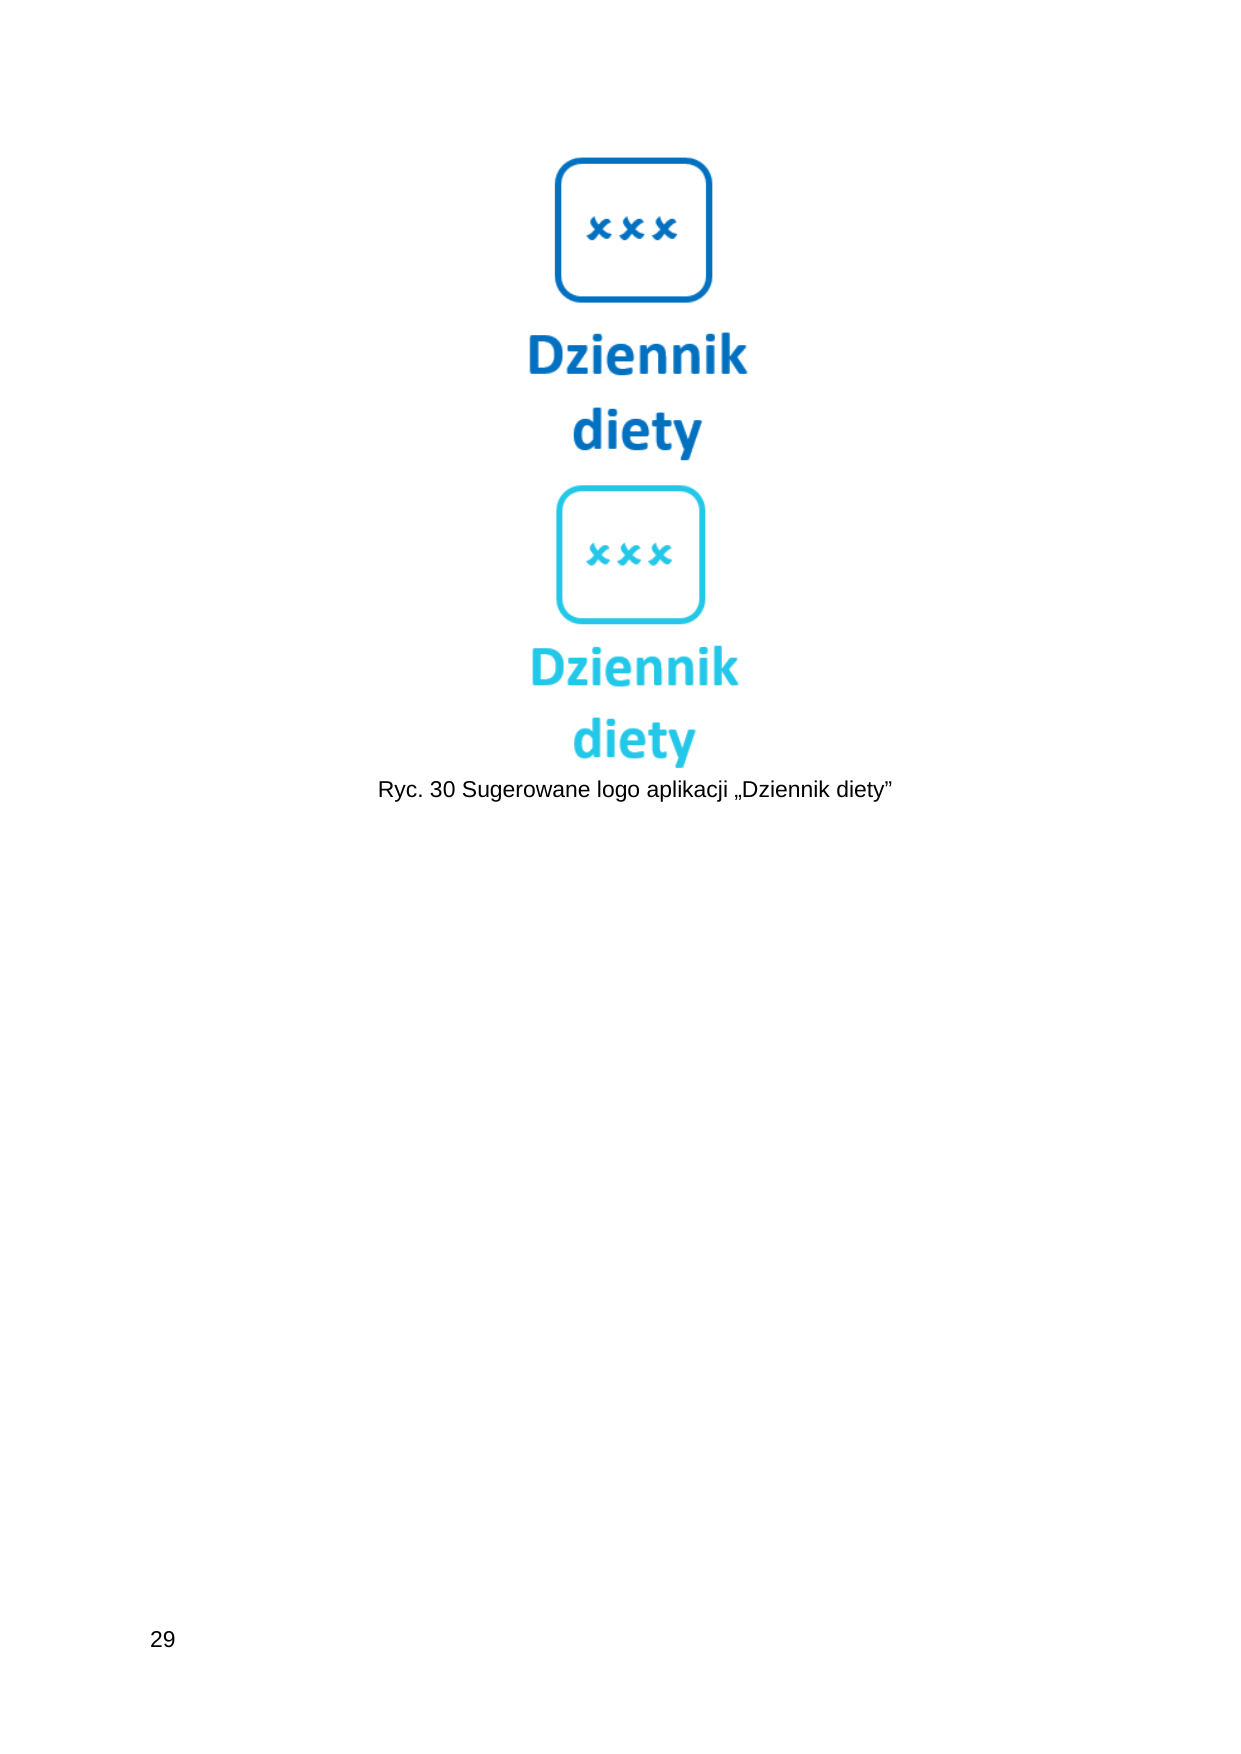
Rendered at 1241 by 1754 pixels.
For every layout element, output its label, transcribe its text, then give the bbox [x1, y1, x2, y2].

picture [517, 477, 753, 774]
text Ryc. 30 Sugerowane logo aplikacji „Dziennik diety” [179, 478, 1090, 802]
picture [511, 150, 759, 464]
